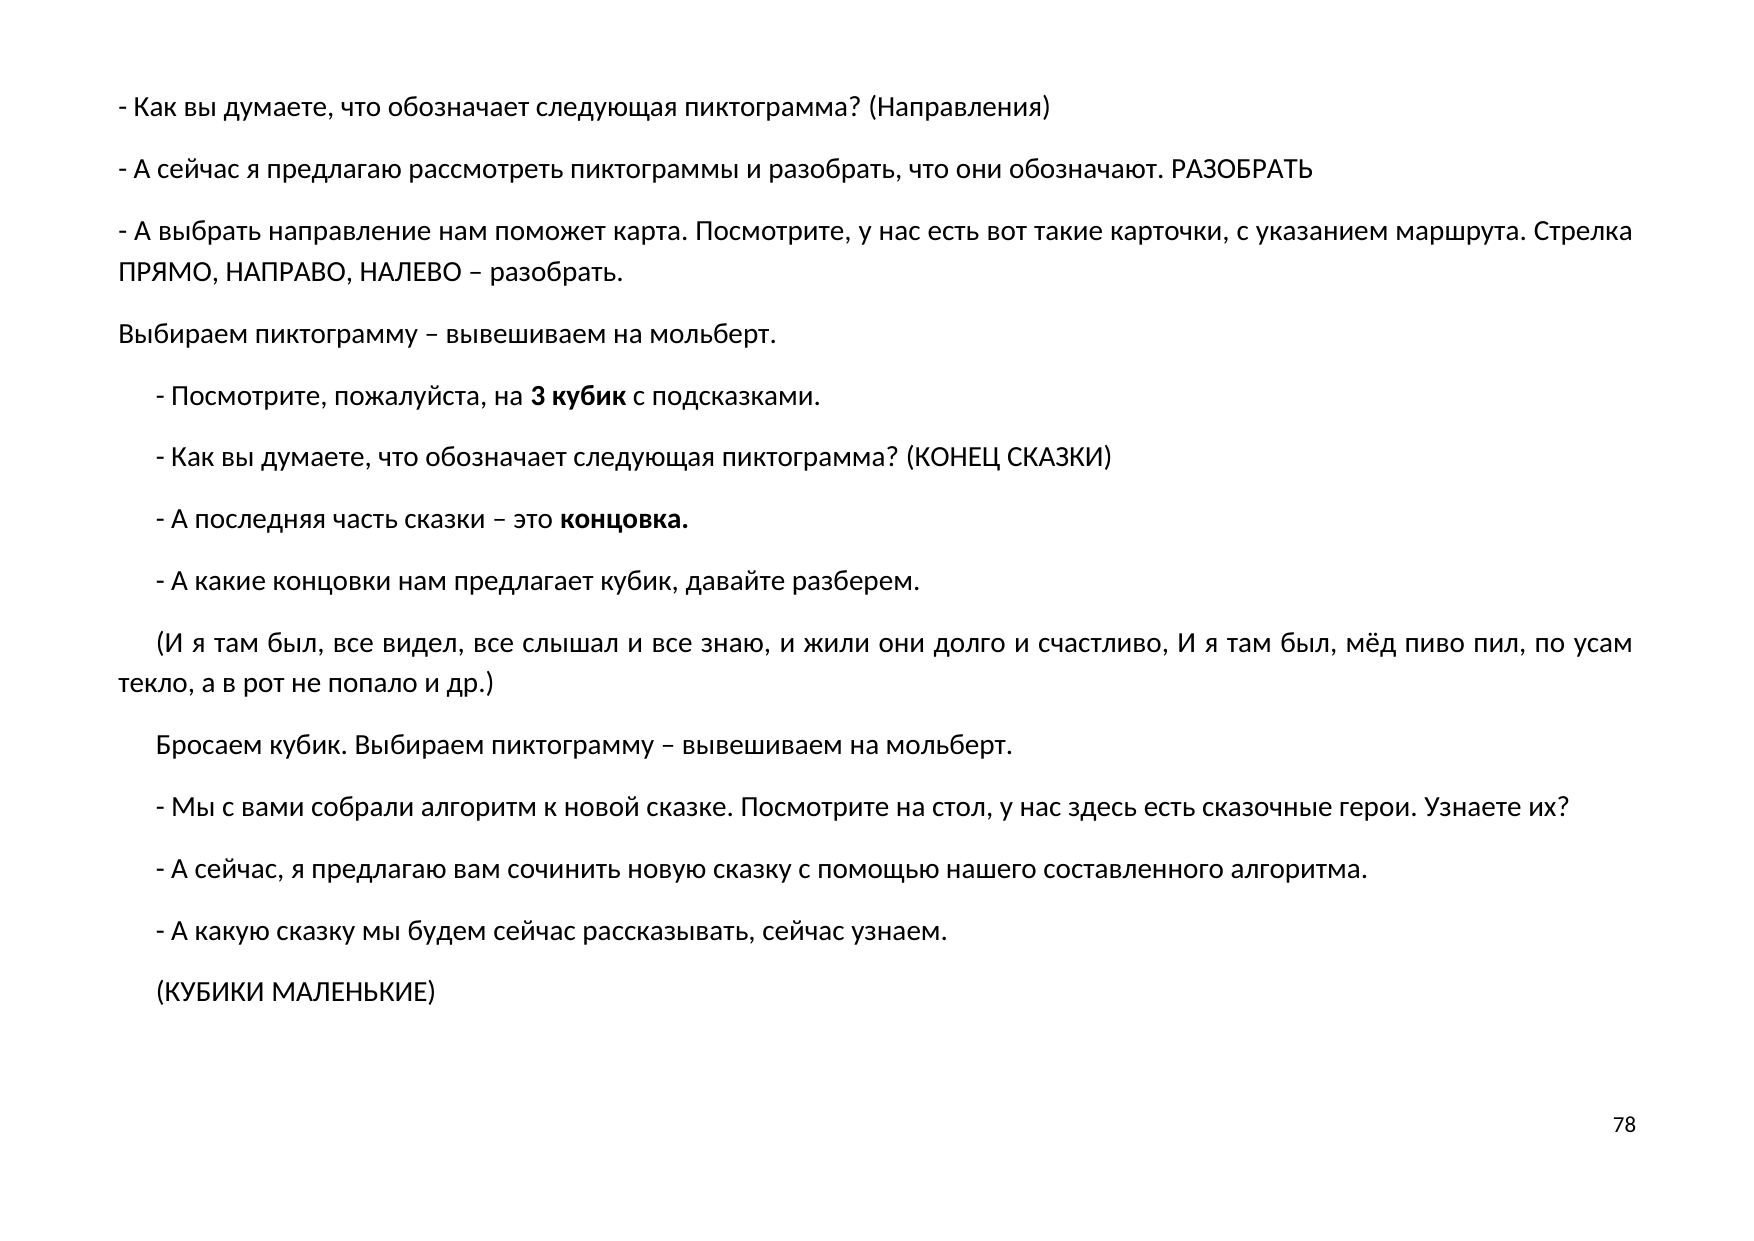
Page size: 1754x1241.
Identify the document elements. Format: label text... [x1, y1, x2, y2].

text - Как вы думаете, что обозначает следующая пиктограмма? (Направления) [118, 88, 1636, 124]
text - А сейчас, я предлагаю вам сочинить новую сказку с помощью нашего составленного алгоритма. [118, 850, 1636, 886]
text - А сейчас я предлагаю рассмотреть пиктограммы и разобрать, что они обозначают. РАЗОБРАТЬ [118, 150, 1636, 186]
text - Мы с вами собрали алгоритм к новой сказке. Посмотрите на стол, у нас здесь есть сказочные герои. Узнаете их? [118, 788, 1636, 824]
text - А какие концовки нам предлагает кубик, давайте разберем. [118, 562, 1636, 597]
text Бросаем кубик. Выбираем пиктограмму – вывешиваем на мольберт. [118, 726, 1636, 762]
text - Посмотрите, пожалуйста, на 3 кубик с подсказками. [118, 377, 1636, 412]
text - Как вы думаете, что обозначает следующая пиктограмма? (КОНЕЦ СКАЗКИ) [118, 438, 1636, 474]
text Выбираем пиктограмму – вывешиваем на мольберт. [118, 315, 1636, 350]
text (КУБИКИ МАЛЕНЬКИЕ) [118, 973, 1636, 1009]
text - А какую сказку мы будем сейчас рассказывать, сейчас узнаем. [118, 912, 1636, 947]
text (И я там был, все видел, все слышал и все знаю, и жили они долго и счастливо, И я там был, мёд пиво пил, по усам текло, а в рот не попало и др.) [118, 624, 1636, 700]
text - А последняя часть сказки – это концовка. [118, 500, 1636, 536]
text - А выбрать направление нам поможет карта. Посмотрите, у нас есть вот такие карточки, с указанием маршрута. Стрелка ПРЯМО, НАПРАВО, НАЛЕВО – разобрать. [118, 212, 1636, 289]
